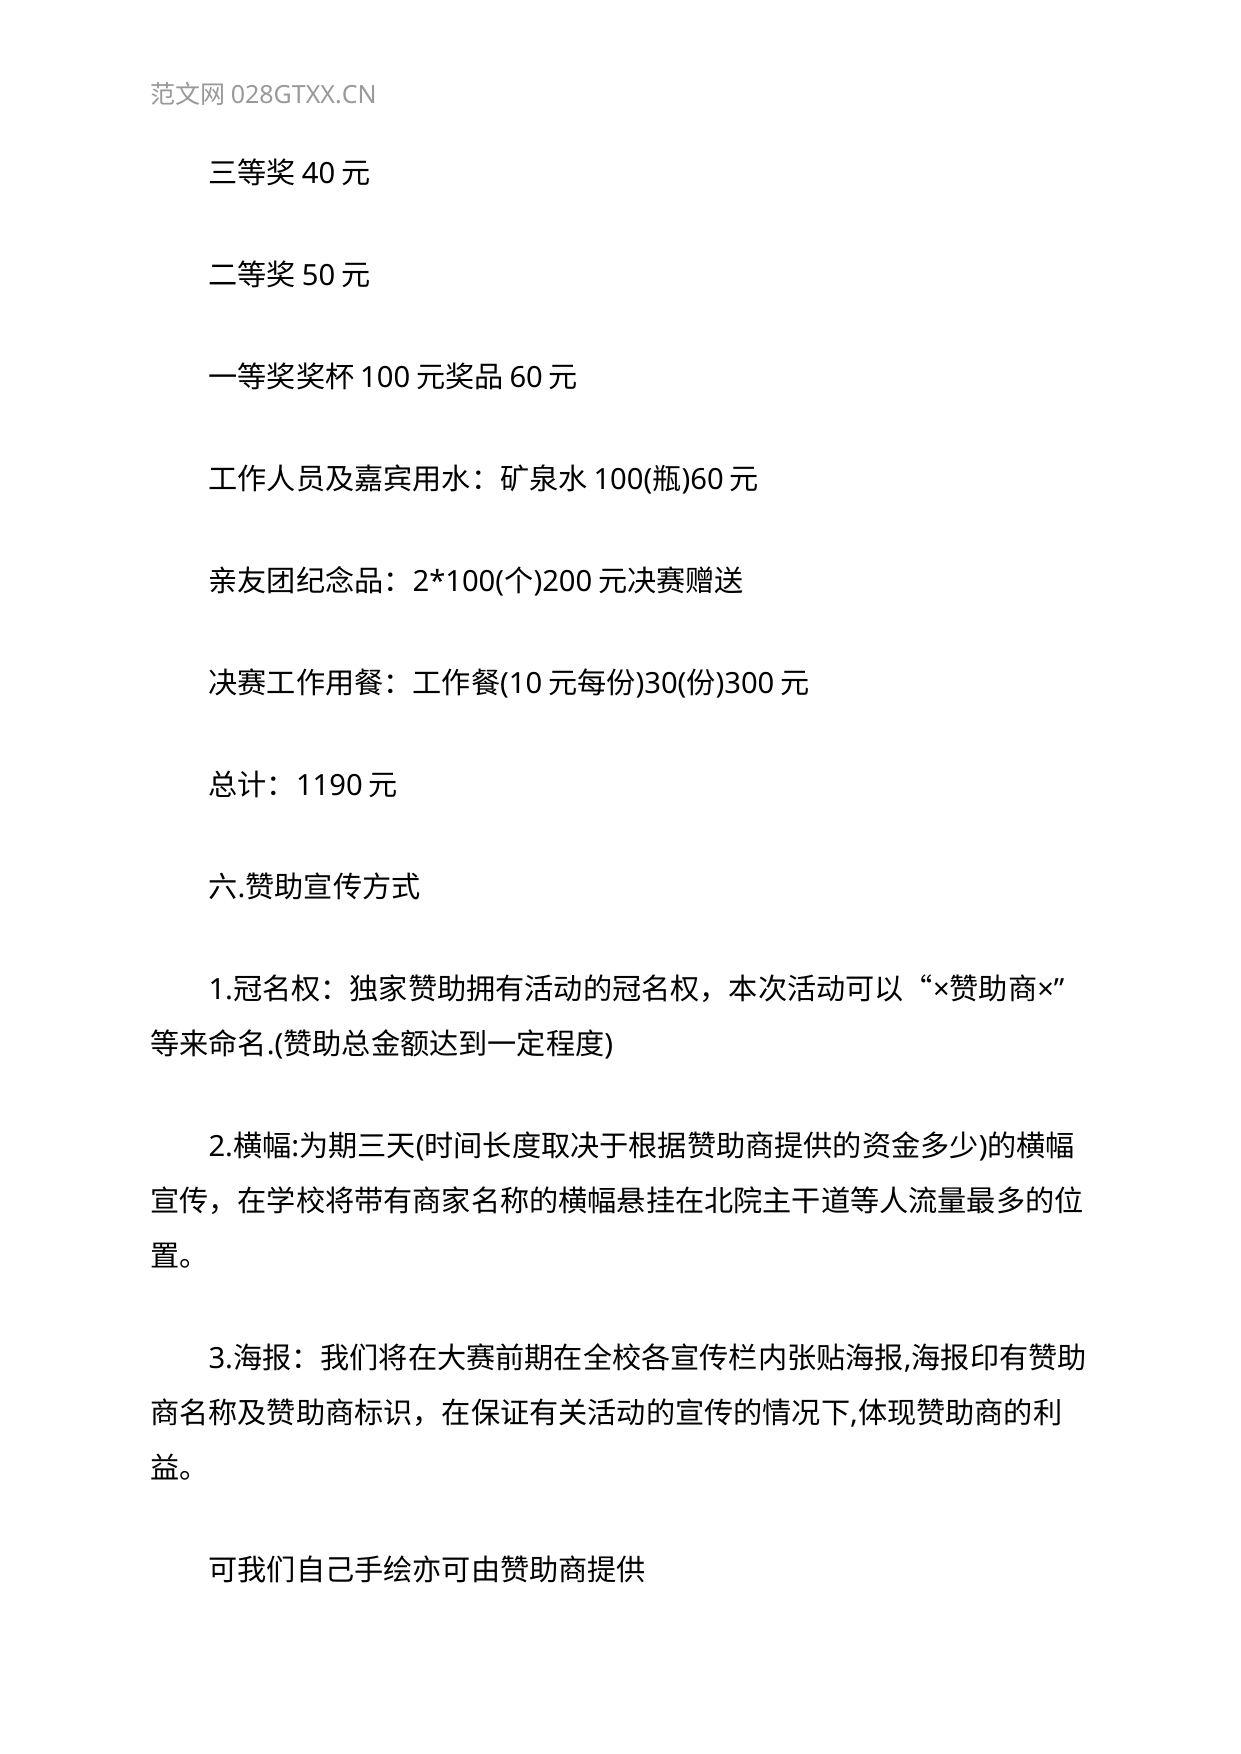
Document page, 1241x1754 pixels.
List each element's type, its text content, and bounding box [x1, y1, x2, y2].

text 六.赞助宣传方式 [150, 864, 1090, 906]
text 二等奖50元 [150, 252, 1090, 294]
text 3.海报：我们将在大赛前期在全校各宣传栏内张贴海报,海报印有赞助商名称及赞助商标识，在保证有关活动的宣传的情况下,体现赞助商的利益。 [150, 1334, 1090, 1487]
text 总计：1190元 [150, 762, 1090, 804]
text 亲友团纪念品：2*100(个)200元决赛赠送 [150, 558, 1090, 600]
text 1.冠名权：独家赞助拥有活动的冠名权，本次活动可以“×赞助商×”等来命名.(赞助总金额达到一定程度) [150, 966, 1090, 1063]
text 2.横幅:为期三天(时间长度取决于根据赞助商提供的资金多少)的横幅宣传，在学校将带有商家名称的横幅悬挂在北院主干道等人流量最多的位置。 [150, 1123, 1090, 1275]
text 可我们自己手绘亦可由赞助商提供 [150, 1546, 1090, 1588]
text 一等奖奖杯100元奖品60元 [150, 354, 1090, 396]
text 决赛工作用餐：工作餐(10元每份)30(份)300元 [150, 660, 1090, 702]
text 工作人员及嘉宾用水：矿泉水100(瓶)60元 [150, 456, 1090, 498]
text 三等奖40元 [150, 150, 1090, 192]
